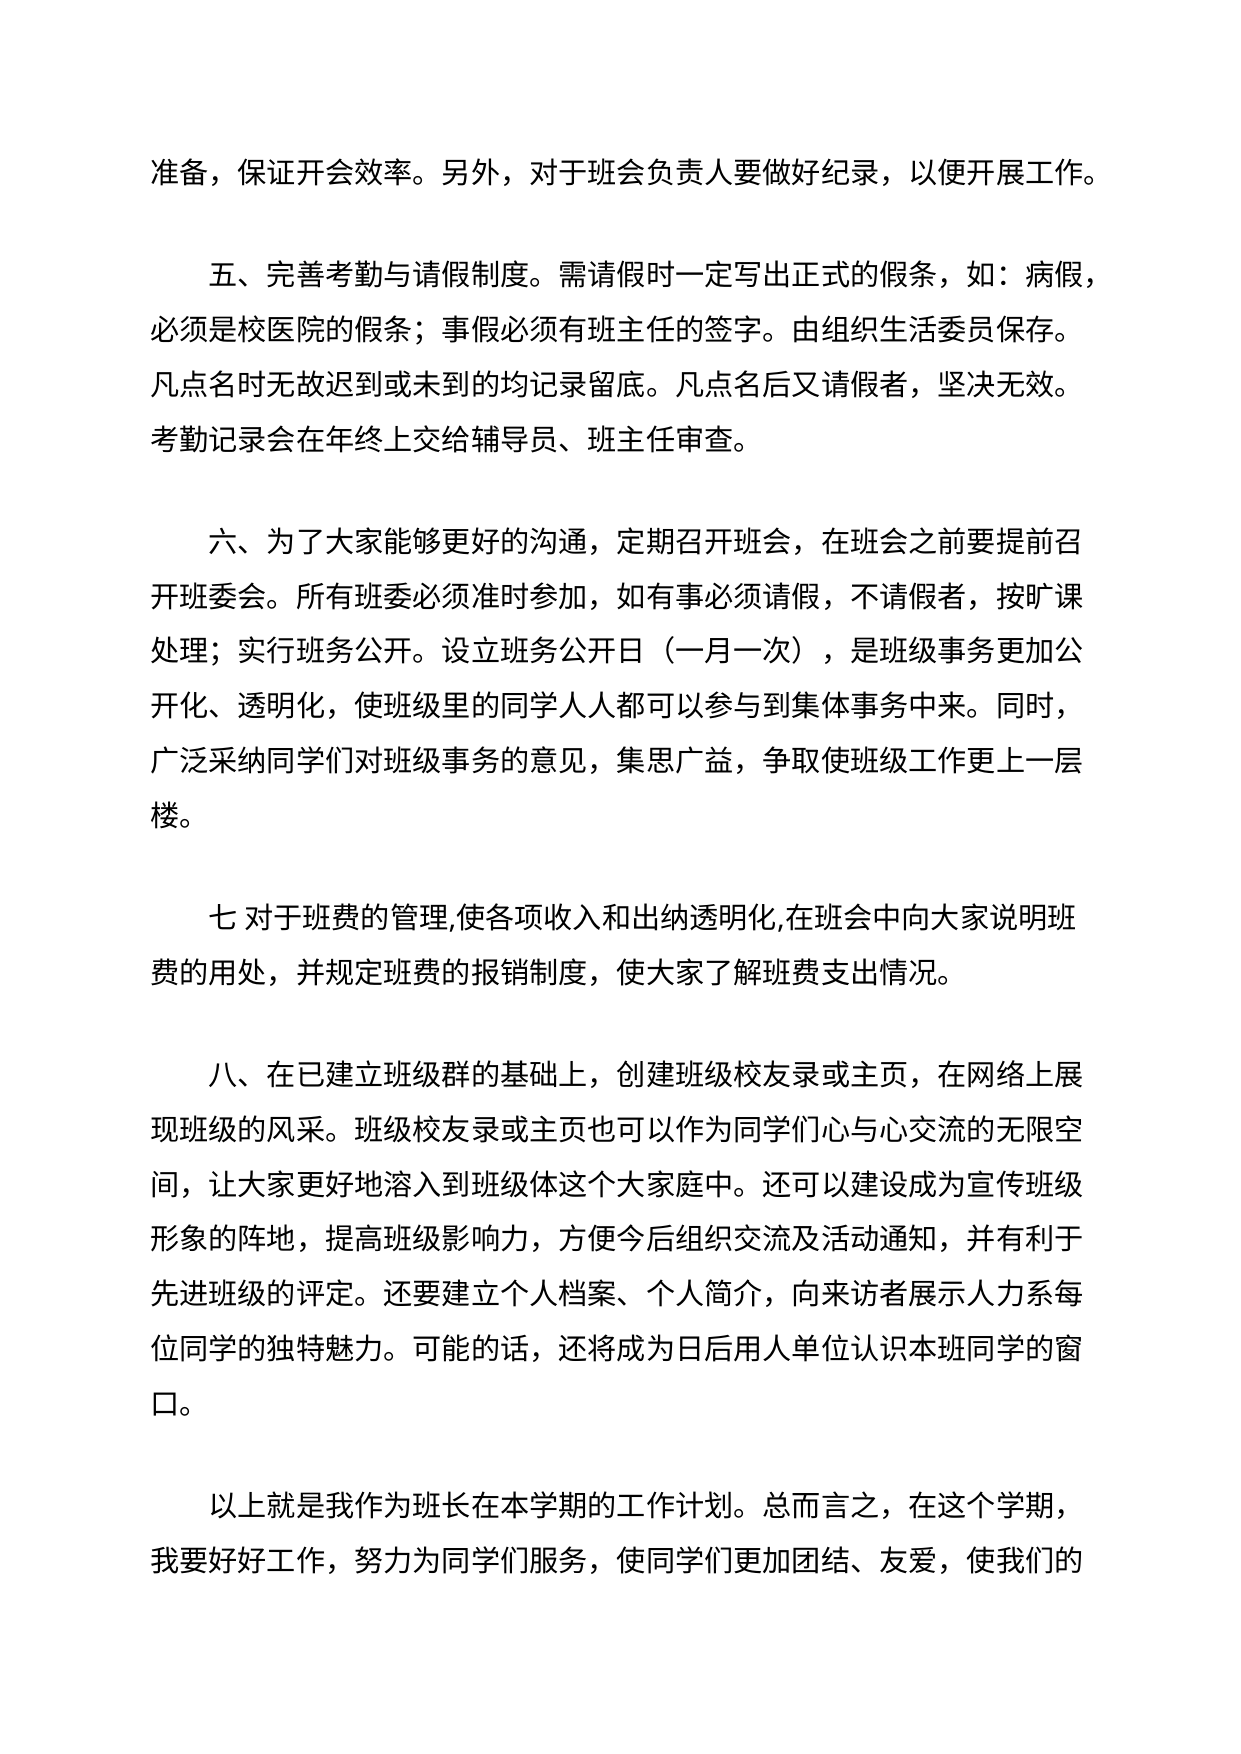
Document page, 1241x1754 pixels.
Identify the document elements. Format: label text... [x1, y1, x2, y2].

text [150, 1482, 1090, 1579]
text 七 对于班费的管理,使各项收入和出纳透明化,在班会中向大家说明班费的用处，并规定班费的报销制度，使大家了解班费支出情况。 [150, 894, 1090, 992]
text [150, 150, 1090, 192]
text 五、完善考勤与请假制度。需请假时一定写出正式的假条，如：病假，必须是校医院的假条；事假必须有班主任的签字。由组织生活委员保存。凡点名时无故迟到或未到的均记录留底。凡点名后又请假者，坚决无效。考勤记录会在年终上交给辅导员、班主任审查。 [150, 252, 1090, 459]
text 六、为了大家能够更好的沟通，定期召开班会，在班会之前要提前召开班委会。所有班委必须准时参加，如有事必须请假，不请假者，按旷课处理；实行班务公开。设立班务公开日（一月一次），是班级事务更加公开化、透明化，使班级里的同学人人都可以参与到集体事务中来。同时，广泛采纳同学们对班级事务的意见，集思广益，争取使班级工作更上一层楼。 [150, 518, 1090, 835]
text 八、在已建立班级群的基础上，创建班级校友录或主页，在网络上展现班级的风采。班级校友录或主页也可以作为同学们心与心交流的无限空间，让大家更好地溶入到班级体这个大家庭中。还可以建设成为宣传班级形象的阵地，提高班级影响力，方便今后组织交流及活动通知，并有利于先进班级的评定。还要建立个人档案、个人简介，向来访者展示人力系每位同学的独特魅力。可能的话，还将成为日后用人单位认识本班同学的窗口。 [150, 1051, 1090, 1423]
